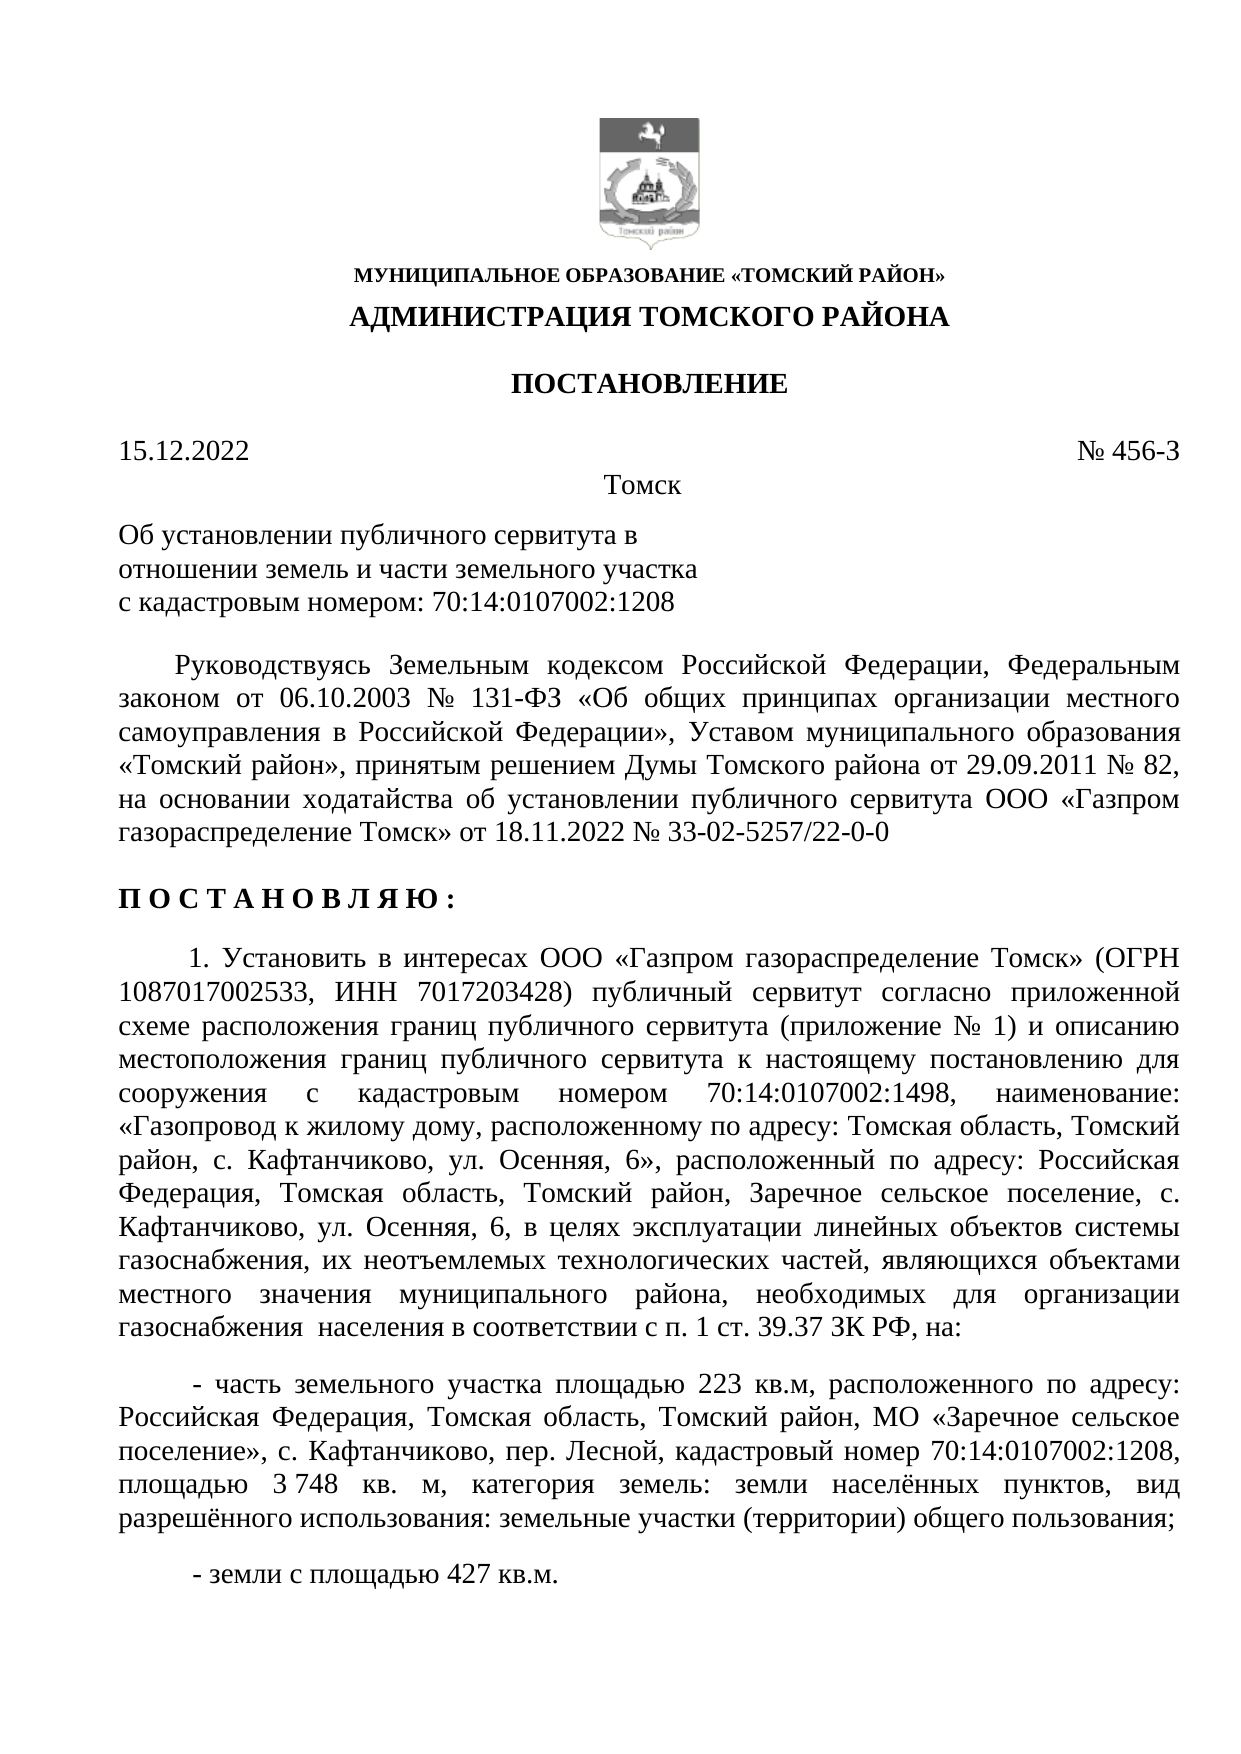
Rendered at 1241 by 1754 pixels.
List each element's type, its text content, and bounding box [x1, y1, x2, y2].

text 1. Установить в интересах ООО «Газпром газораспределение Томск» (ОГРН 1087017002533, ИНН 7017203428) публичный сервитут согласно приложенной схеме расположения границ публичного сервитута (приложение № 1) и описанию местоположения границ публичного сервитута к настоящему постановлению для сооружения с кадастровым номером 70:14:0107002:1498, наименование: «Газопровод к жилому дому, расположенному по адресу: Томская область, Томский район, с. Кафтанчиково, ул. Осенняя, 6», расположенный по адресу: Российская Федерация, Томская область, Томский район, Заречное сельское поселение, с. Кафтанчиково, ул. Осенняя, 6, в целях эксплуатации линейных объектов системы газоснабжения, их неотъемлемых технологических частей, являющихся объектами местного значения муниципального района, необходимых для организации газоснабжения населения в соответствии с п. 1 ст. 39.37 ЗК РФ, на: [118, 941, 1181, 1343]
text П О С Т А Н О В Л Я Ю : [118, 882, 1181, 915]
text 15.12.2022 № 456-З [118, 433, 1181, 467]
text АДМИНИСТРАЦИЯ ТОМСКОГО РАЙОНА [118, 299, 1181, 333]
text Томск [118, 467, 1167, 501]
text - земли с площадью 427 кв.м. [118, 1557, 1181, 1590]
title с кадастровым номером: 70:14:0107002:1208 [118, 584, 1181, 618]
text - часть земельного участка площадью 223 кв.м, расположенного по адресу: Российская Федерация, Томская область, Томский район, МО «Заречное сельское поселение», с. Кафтанчиково, пер. Лесной, кадастровый номер 70:14:0107002:1208, площадью 3 748 кв. м, категория земель: земли населённых пунктов, вид разрешённого использования: земельные участки (территории) общего пользования; [118, 1366, 1181, 1534]
title отношении земель и части земельного участка [118, 551, 1181, 584]
title Об установлении публичного сервитута в [118, 517, 1181, 551]
text МУНИЦИПАЛЬНОЕ ОБРАЗОВАНИЕ «ТОМСКИЙ РАЙОН» [118, 263, 1181, 287]
text ПОСТАНОВЛЕНИЕ [118, 366, 1181, 400]
text Руководствуясь Земельным кодексом Российской Федерации, Федеральным законом от 06.10.2003 № 131-ФЗ «Об общих принципах организации местного самоуправления в Российской Федерации», Уставом муниципального образования «Томский район», принятым решением Думы Томского района от 29.09.2011 № 82, на основании ходатайства об установлении публичного сервитута ООО «Газпром газораспределение Томск» от 18.11.2022 № 33-02-5257/22-0-0 [118, 647, 1181, 848]
